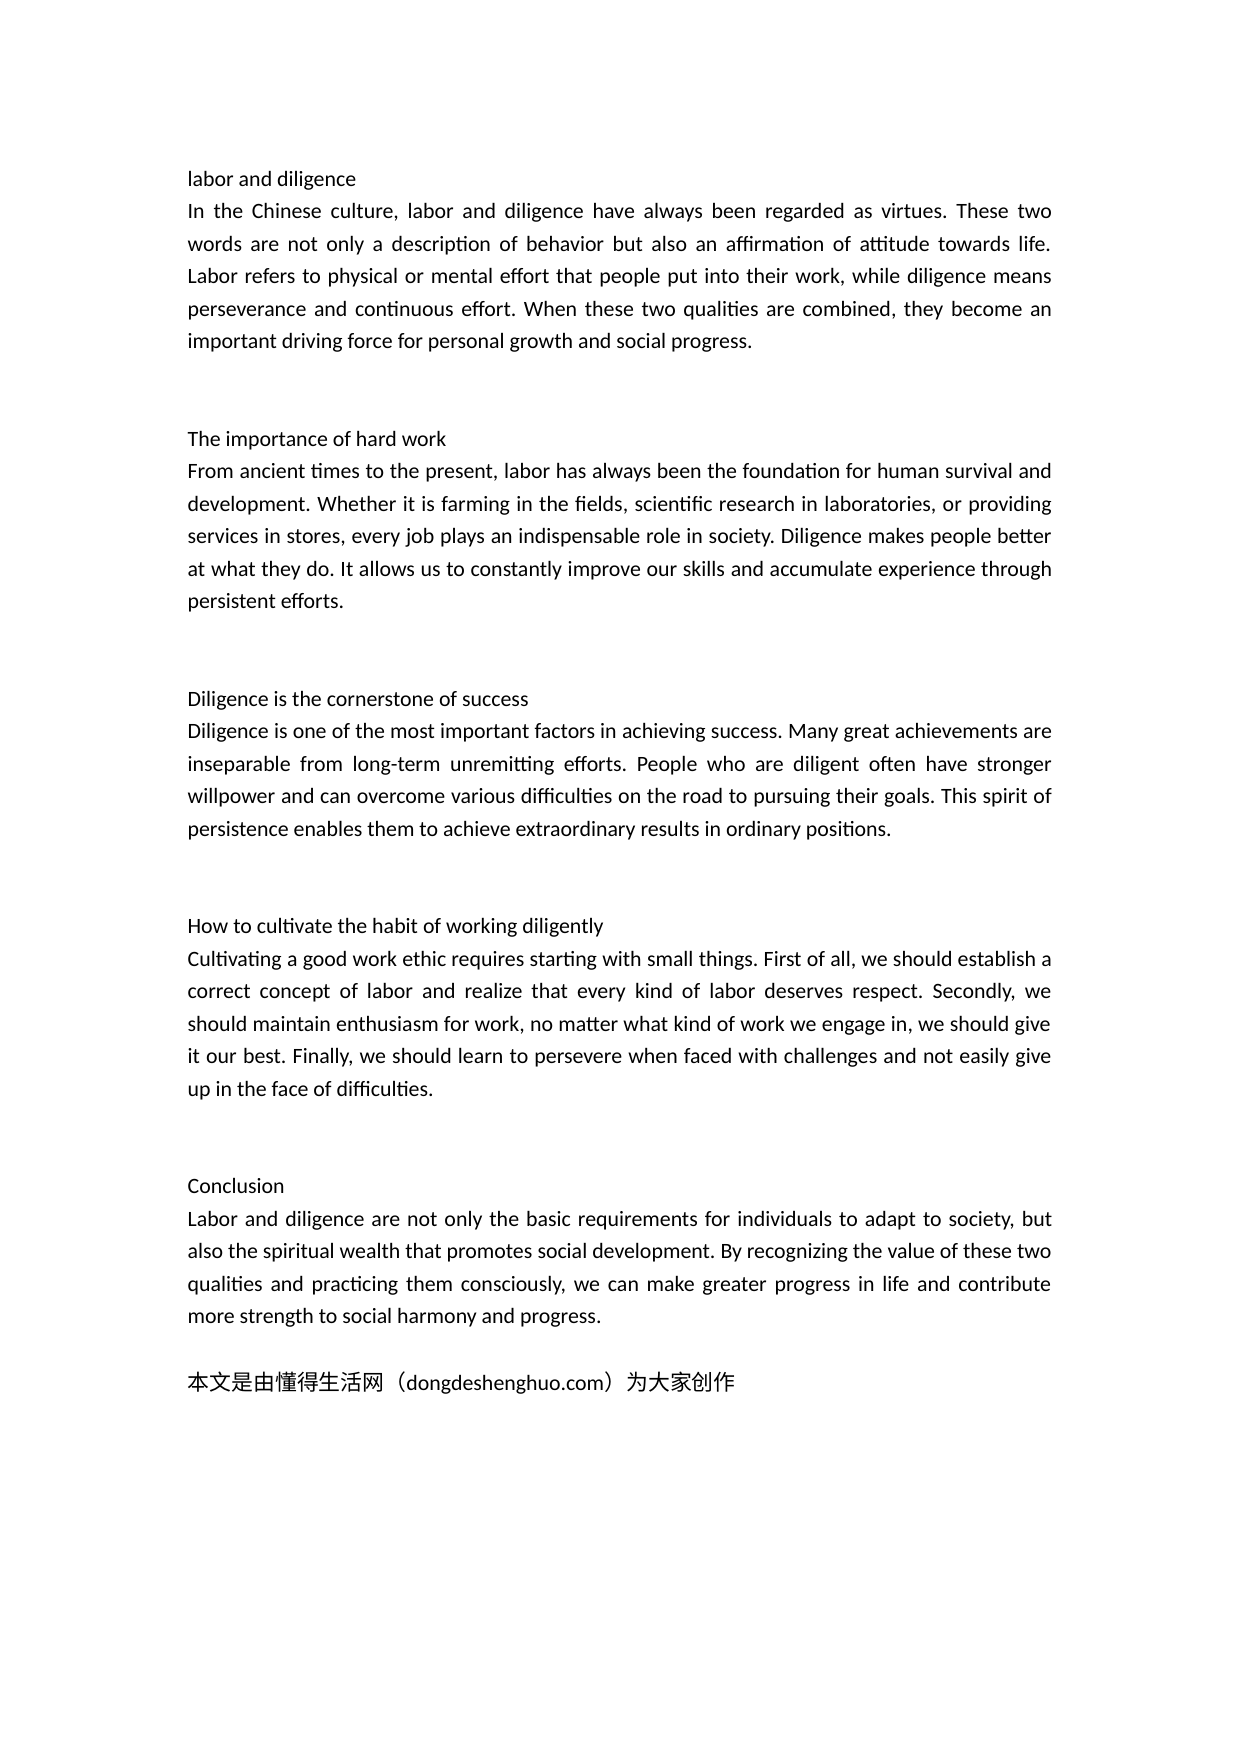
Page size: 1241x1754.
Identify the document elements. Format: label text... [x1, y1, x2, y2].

text Diligence is the cornerstone of success [187, 682, 1053, 714]
text Labor and diligence are not only the basic requirements for individuals to adapt to society, but also the spiritual wealth that promotes social development. By recognizing the value of these two qualities and practicing them consciously, we can make greater progress in life and contribute more strength to social harmony and progress. [187, 1202, 1053, 1332]
text labor and diligence [187, 162, 1053, 194]
text The importance of hard work [187, 422, 1053, 454]
text Conclusion [187, 1169, 1053, 1202]
text In the Chinese culture, labor and diligence have always been regarded as virtues. These two words are not only a description of behavior but also an affirmation of attitude towards life. Labor refers to physical or mental effort that people put into their work, while diligence means perseverance and continuous effort. When these two qualities are combined, they become an important driving force for personal growth and social progress. [187, 194, 1053, 357]
text Cultivating a good work ethic requires starting with small things. First of all, we should establish a correct concept of labor and realize that every kind of labor deserves respect. Secondly, we should maintain enthusiasm for work, no matter what kind of work we engage in, we should give it our best. Finally, we should learn to persevere when faced with challenges and not easily give up in the face of difficulties. [187, 942, 1053, 1104]
text How to cultivate the habit of working diligently [187, 909, 1053, 942]
text From ancient times to the present, labor has always been the foundation for human survival and development. Whether it is farming in the fields, scientific research in laboratories, or providing services in stores, every job plays an indispensable role in society. Diligence makes people better at what they do. It allows us to constantly improve our skills and accumulate experience through persistent efforts. [187, 454, 1053, 617]
text 本文是由懂得生活网（dongdeshenghuo.com）为大家创作 [187, 1364, 1053, 1397]
text Diligence is one of the most important factors in achieving success. Many great achievements are inseparable from long-term unremitting efforts. People who are diligent often have stronger willpower and can overcome various difficulties on the road to pursuing their goals. This spirit of persistence enables them to achieve extraordinary results in ordinary positions. [187, 714, 1053, 844]
